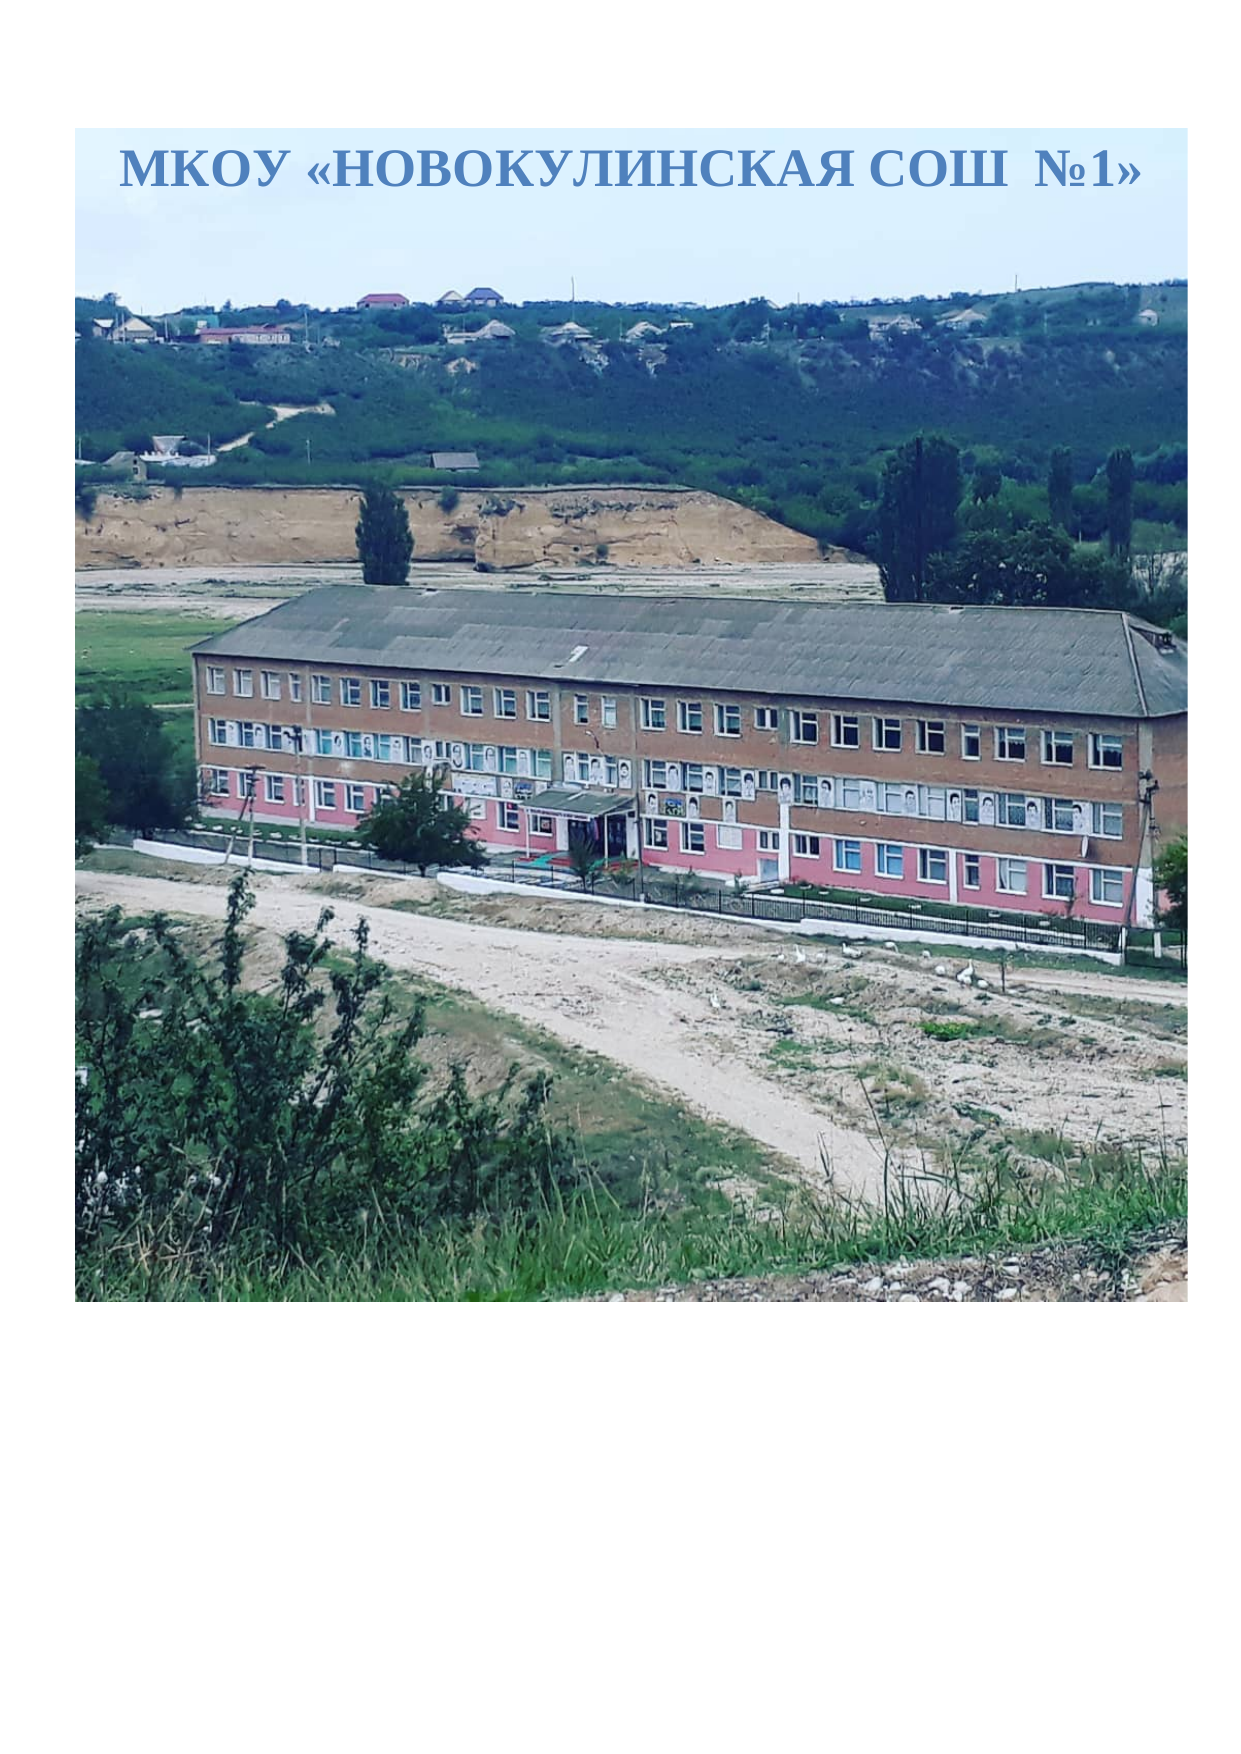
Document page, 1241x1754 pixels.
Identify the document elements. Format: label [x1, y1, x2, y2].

picture [75, 128, 1188, 1302]
